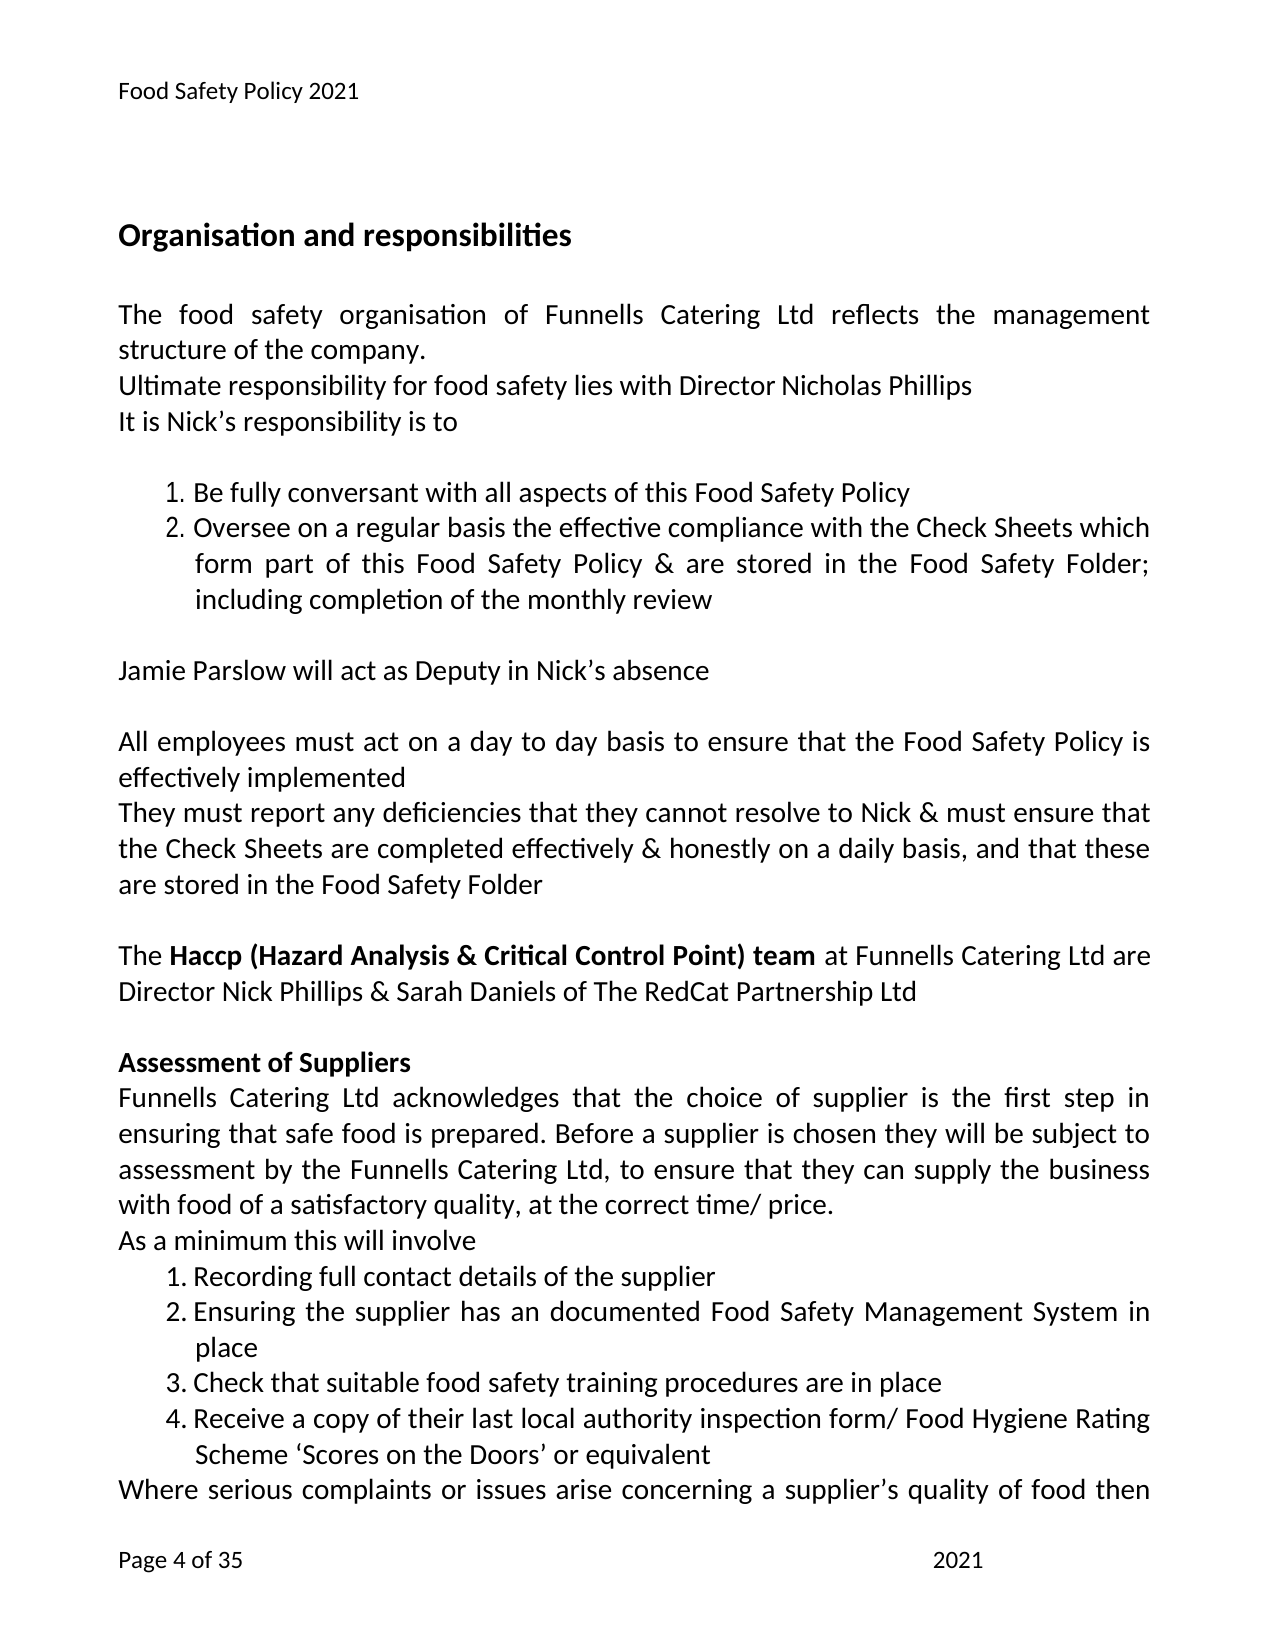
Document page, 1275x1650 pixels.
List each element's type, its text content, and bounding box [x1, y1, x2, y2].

text It is Nick’s responsibility is to [118, 403, 1152, 438]
text Ultimate responsibility for food safety lies with Director Nicholas Phillips [118, 367, 1152, 403]
list Ensuring the supplier has an documented Food Safety Management System in place [165, 1293, 1152, 1364]
text The Haccp (Hazard Analysis & Critical Control Point) team at Funnells Catering Ltd are Director Nick Phillips & Sarah Daniels of The RedCat Partnership Ltd [118, 937, 1152, 1008]
list Oversee on a regular basis the effective compliance with the Check Sheets which form part of this Food Safety Policy & are stored in the Food Safety Folder; including completion of the monthly review [165, 509, 1152, 616]
list Check that suitable food safety training procedures are in place [165, 1364, 1152, 1400]
list Receive a copy of their last local authority inspection form/ Food Hygiene Rating Scheme ‘Scores on the Doors’ or equivalent [165, 1400, 1152, 1471]
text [118, 1471, 1152, 1507]
text All employees must act on a day to day basis to ensure that the Food Safety Policy is effectively implemented [118, 723, 1152, 794]
list Recording full contact details of the supplier [165, 1258, 1152, 1293]
text They must report any deficiencies that they cannot resolve to Nick & must ensure that the Check Sheets are completed effectively & honestly on a daily basis, and that these are stored in the Food Safety Folder [118, 794, 1152, 901]
text The food safety organisation of Funnells Catering Ltd reflects the management structure of the company. [118, 296, 1152, 367]
text Funnells Catering Ltd acknowledges that the choice of supplier is the first step in ensuring that safe food is prepared. Before a supplier is chosen they will be subject to assessment by the Funnells Catering Ltd, to ensure that they can supply the business with food of a satisfactory quality, at the correct time/ price. [118, 1079, 1152, 1222]
text Organisation and responsibilities [118, 214, 1152, 255]
list Be fully conversant with all aspects of this Food Safety Policy [165, 474, 1152, 509]
text Jamie Parslow will act as Deputy in Nick’s absence [118, 652, 1152, 688]
text As a minimum this will involve [118, 1222, 1152, 1258]
text Assessment of Suppliers [118, 1044, 1152, 1079]
